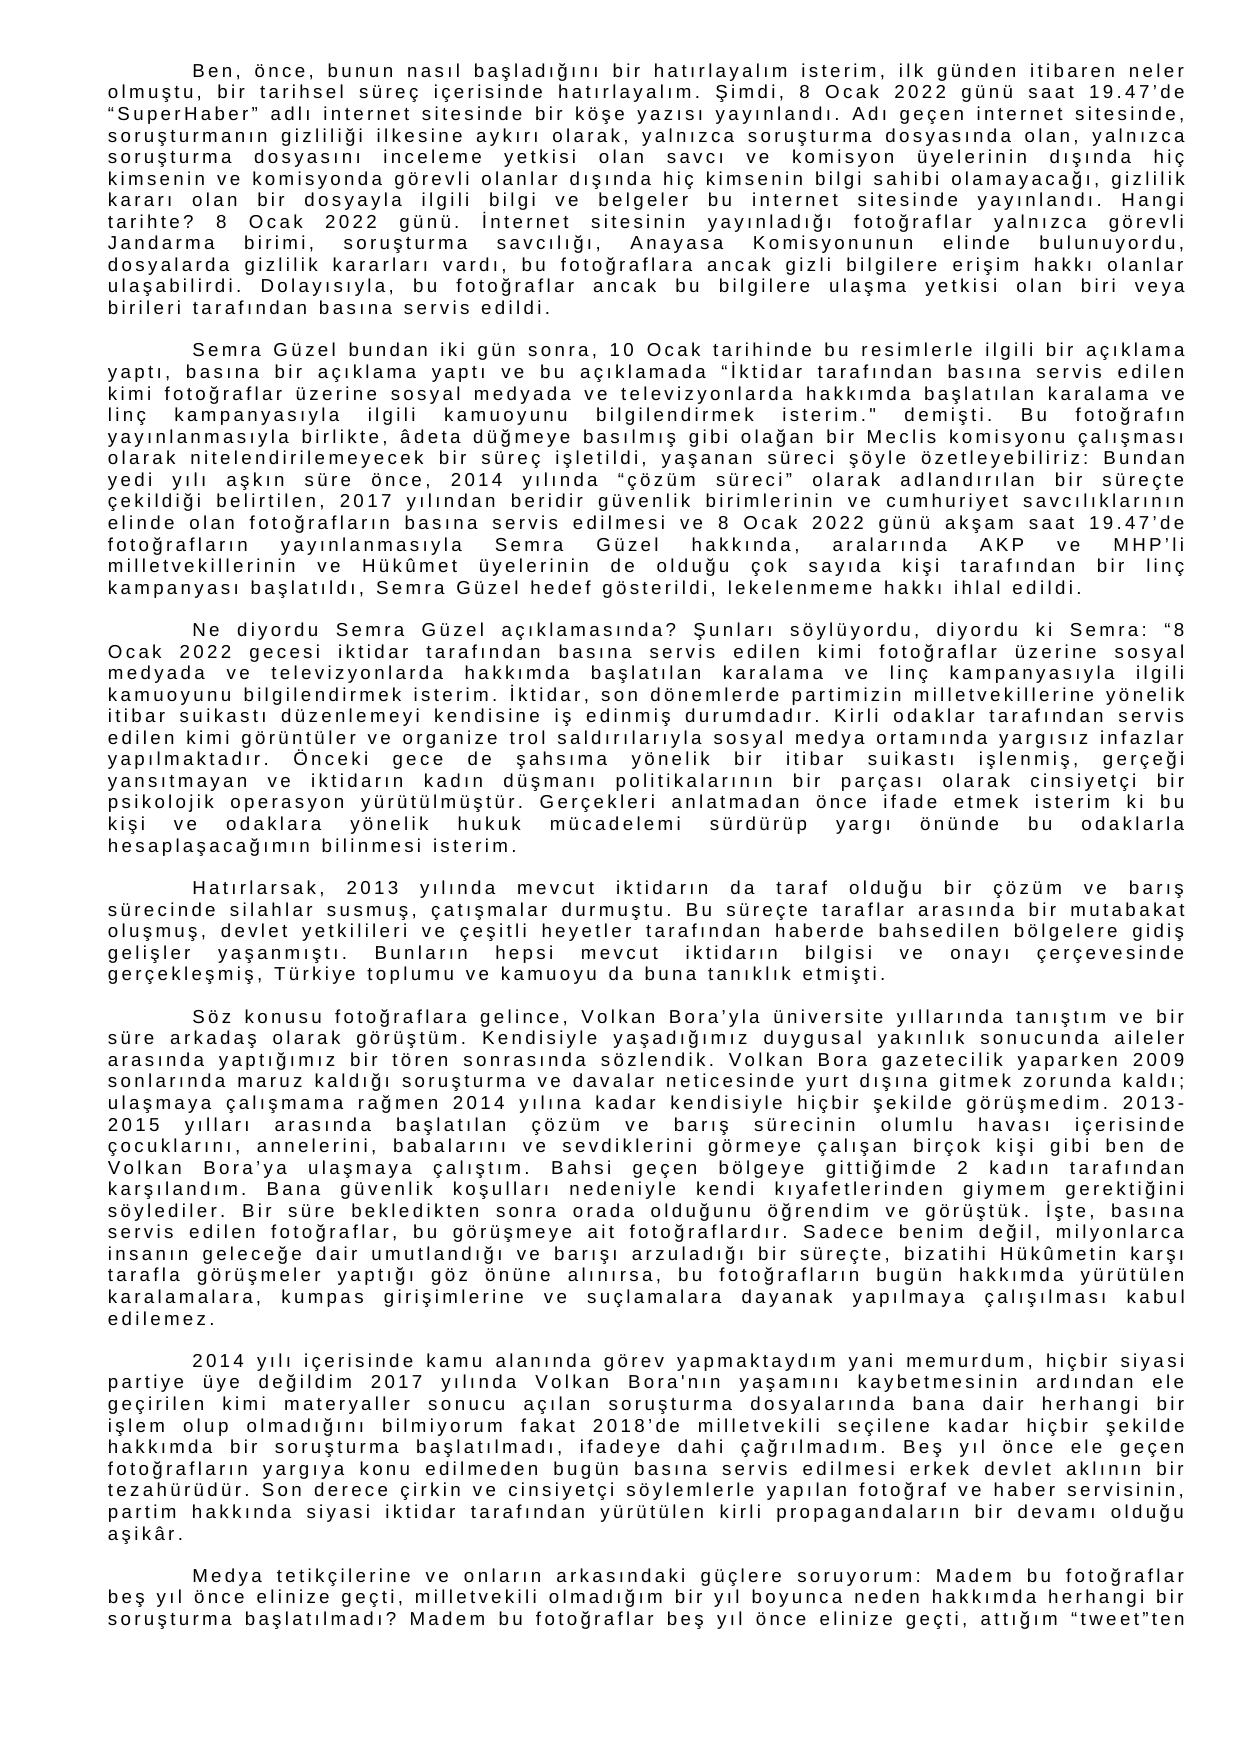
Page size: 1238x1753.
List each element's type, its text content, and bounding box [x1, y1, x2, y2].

text Ne diyordu Semra Güzel açıklamasında? Şunları söylüyordu, diyordu ki Semra: “8 Ocak 2022 gecesi iktidar tarafından basına servis edilen kimi fotoğraflar üzerine sosyal medyada ve televizyonlarda hakkımda başlatılan karalama ve linç kampanyasıyla ilgili kamuoyunu bilgilendirmek isterim. İktidar, son dönemlerde partimizin milletvekillerine yönelik itibar suikastı düzenlemeyi kendisine iş edinmiş durumdadır. Kirli odaklar tarafından servis edilen kimi görüntüler ve organize trol saldırılarıyla sosyal medya ortamında yargısız infazlar yapılmaktadır. Önceki gece de şahsıma yönelik bir itibar suikastı işlenmiş, gerçeği yansıtmayan ve iktidarın kadın düşmanı politikalarının bir parçası olarak cinsiyetçi bir psikolojik operasyon yürütülmüştür. Gerçekleri anlatmadan önce ifade etmek isterim ki bu kişi ve odaklara yönelik hukuk mücadelemi sürdürüp yargı önünde bu odaklarla hesaplaşacağımın bilinmesi isterim. [108, 619, 1186, 856]
text Ben, önce, bunun nasıl başladığını bir hatırlayalım isterim, ilk günden itibaren neler olmuştu, bir tarihsel süreç içerisinde hatırlayalım. Şimdi, 8 Ocak 2022 günü saat 19.47’de “SuperHaber” adlı internet sitesinde bir köşe yazısı yayınlandı. Adı geçen internet sitesinde, soruşturmanın gizliliği ilkesine aykırı olarak, yalnızca soruşturma dosyasında olan, yalnızca soruşturma dosyasını inceleme yetkisi olan savcı ve komisyon üyelerinin dışında hiç kimsenin ve komisyonda görevli olanlar dışında hiç kimsenin bilgi sahibi olamayacağı, gizlilik kararı olan bir dosyayla ilgili bilgi ve belgeler bu internet sitesinde yayınlandı. Hangi tarihte? 8 Ocak 2022 günü. İnternet sitesinin yayınladığı fotoğraflar yalnızca görevli Jandarma birimi, soruşturma savcılığı, Anayasa Komisyonunun elinde bulunuyordu, dosyalarda gizlilik kararları vardı, bu fotoğraflara ancak gizli bilgilere erişim hakkı olanlar ulaşabilirdi. Dolayısıyla, bu fotoğraflar ancak bu bilgilere ulaşma yetkisi olan biri veya birileri tarafından basına servis edildi. [108, 60, 1186, 318]
text Söz konusu fotoğraflara gelince, Volkan Bora’yla üniversite yıllarında tanıştım ve bir süre arkadaş olarak görüştüm. Kendisiyle yaşadığımız duygusal yakınlık sonucunda aileler arasında yaptığımız bir tören sonrasında sözlendik. Volkan Bora gazetecilik yaparken 2009 sonlarında maruz kaldığı soruşturma ve davalar neticesinde yurt dışına gitmek zorunda kaldı; ulaşmaya çalışmama rağmen 2014 yılına kadar kendisiyle hiçbir şekilde görüşmedim. 2013-2015 yılları arasında başlatılan çözüm ve barış sürecinin olumlu havası içerisinde çocuklarını, annelerini, babalarını ve sevdiklerini görmeye çalışan birçok kişi gibi ben de Volkan Bora’ya ulaşmaya çalıştım. Bahsi geçen bölgeye gittiğimde 2 kadın tarafından karşılandım. Bana güvenlik koşulları nedeniyle kendi kıyafetlerinden giymem gerektiğini söylediler. Bir süre bekledikten sonra orada olduğunu öğrendim ve görüştük. İşte, basına servis edilen fotoğraflar, bu görüşmeye ait fotoğraflardır. Sadece benim değil, milyonlarca insanın geleceğe dair umutlandığı ve barışı arzuladığı bir süreçte, bizatihi Hükûmetin karşı tarafla görüşmeler yaptığı göz önüne alınırsa, bu fotoğrafların bugün hakkımda yürütülen karalamalara, kumpas girişimlerine ve suçlamalara dayanak yapılmaya çalışılması kabul edilemez. [108, 1006, 1186, 1329]
text 2014 yılı içerisinde kamu alanında görev yapmaktaydım yani memurdum, hiçbir siyasi partiye üye değildim 2017 yılında Volkan Bora'nın yaşamını kaybetmesinin ardından ele geçirilen kimi materyaller sonucu açılan soruşturma dosyalarında bana dair herhangi bir işlem olup olmadığını bilmiyorum fakat 2018’de milletvekili seçilene kadar hiçbir şekilde hakkımda bir soruşturma başlatılmadı, ifadeye dahi çağrılmadım. Beş yıl önce ele geçen fotoğrafların yargıya konu edilmeden bugün basına servis edilmesi erkek devlet aklının bir tezahürüdür. Son derece çirkin ve cinsiyetçi söylemlerle yapılan fotoğraf ve haber servisinin, partim hakkında siyasi iktidar tarafından yürütülen kirli propagandaların bir devamı olduğu aşikâr. [108, 1350, 1186, 1544]
text Hatırlarsak, 2013 yılında mevcut iktidarın da taraf olduğu bir çözüm ve barış sürecinde silahlar susmuş, çatışmalar durmuştu. Bu süreçte taraflar arasında bir mutabakat oluşmuş, devlet yetkilileri ve çeşitli heyetler tarafından haberde bahsedilen bölgelere gidiş gelişler yaşanmıştı. Bunların hepsi mevcut iktidarın bilgisi ve onayı çerçevesinde gerçekleşmiş, Türkiye toplumu ve kamuoyu da buna tanıklık etmişti. [108, 877, 1186, 985]
text Semra Güzel bundan iki gün sonra, 10 Ocak tarihinde bu resimlerle ilgili bir açıklama yaptı, basına bir açıklama yaptı ve bu açıklamada “İktidar tarafından basına servis edilen kimi fotoğraflar üzerine sosyal medyada ve televizyonlarda hakkımda başlatılan karalama ve linç kampanyasıyla ilgili kamuoyunu bilgilendirmek isterim." demişti. Bu fotoğrafın yayınlanmasıyla birlikte, âdeta düğmeye basılmış gibi olağan bir Meclis komisyonu çalışması olarak nitelendirilemeyecek bir süreç işletildi, yaşanan süreci şöyle özetleyebiliriz: Bundan yedi yılı aşkın süre önce, 2014 yılında “çözüm süreci” olarak adlandırılan bir süreçte çekildiği belirtilen, 2017 yılından beridir güvenlik birimlerinin ve cumhuriyet savcılıklarının elinde olan fotoğrafların basına servis edilmesi ve 8 Ocak 2022 günü akşam saat 19.47’de fotoğrafların yayınlanmasıyla Semra Güzel hakkında, aralarında AKP ve MHP’li milletvekillerinin ve Hükûmet üyelerinin de olduğu çok sayıda kişi tarafından bir linç kampanyası başlatıldı, Semra Güzel hedef gösterildi, lekelenmeme hakkı ihlal edildi. [108, 339, 1186, 598]
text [108, 1565, 1186, 1629]
